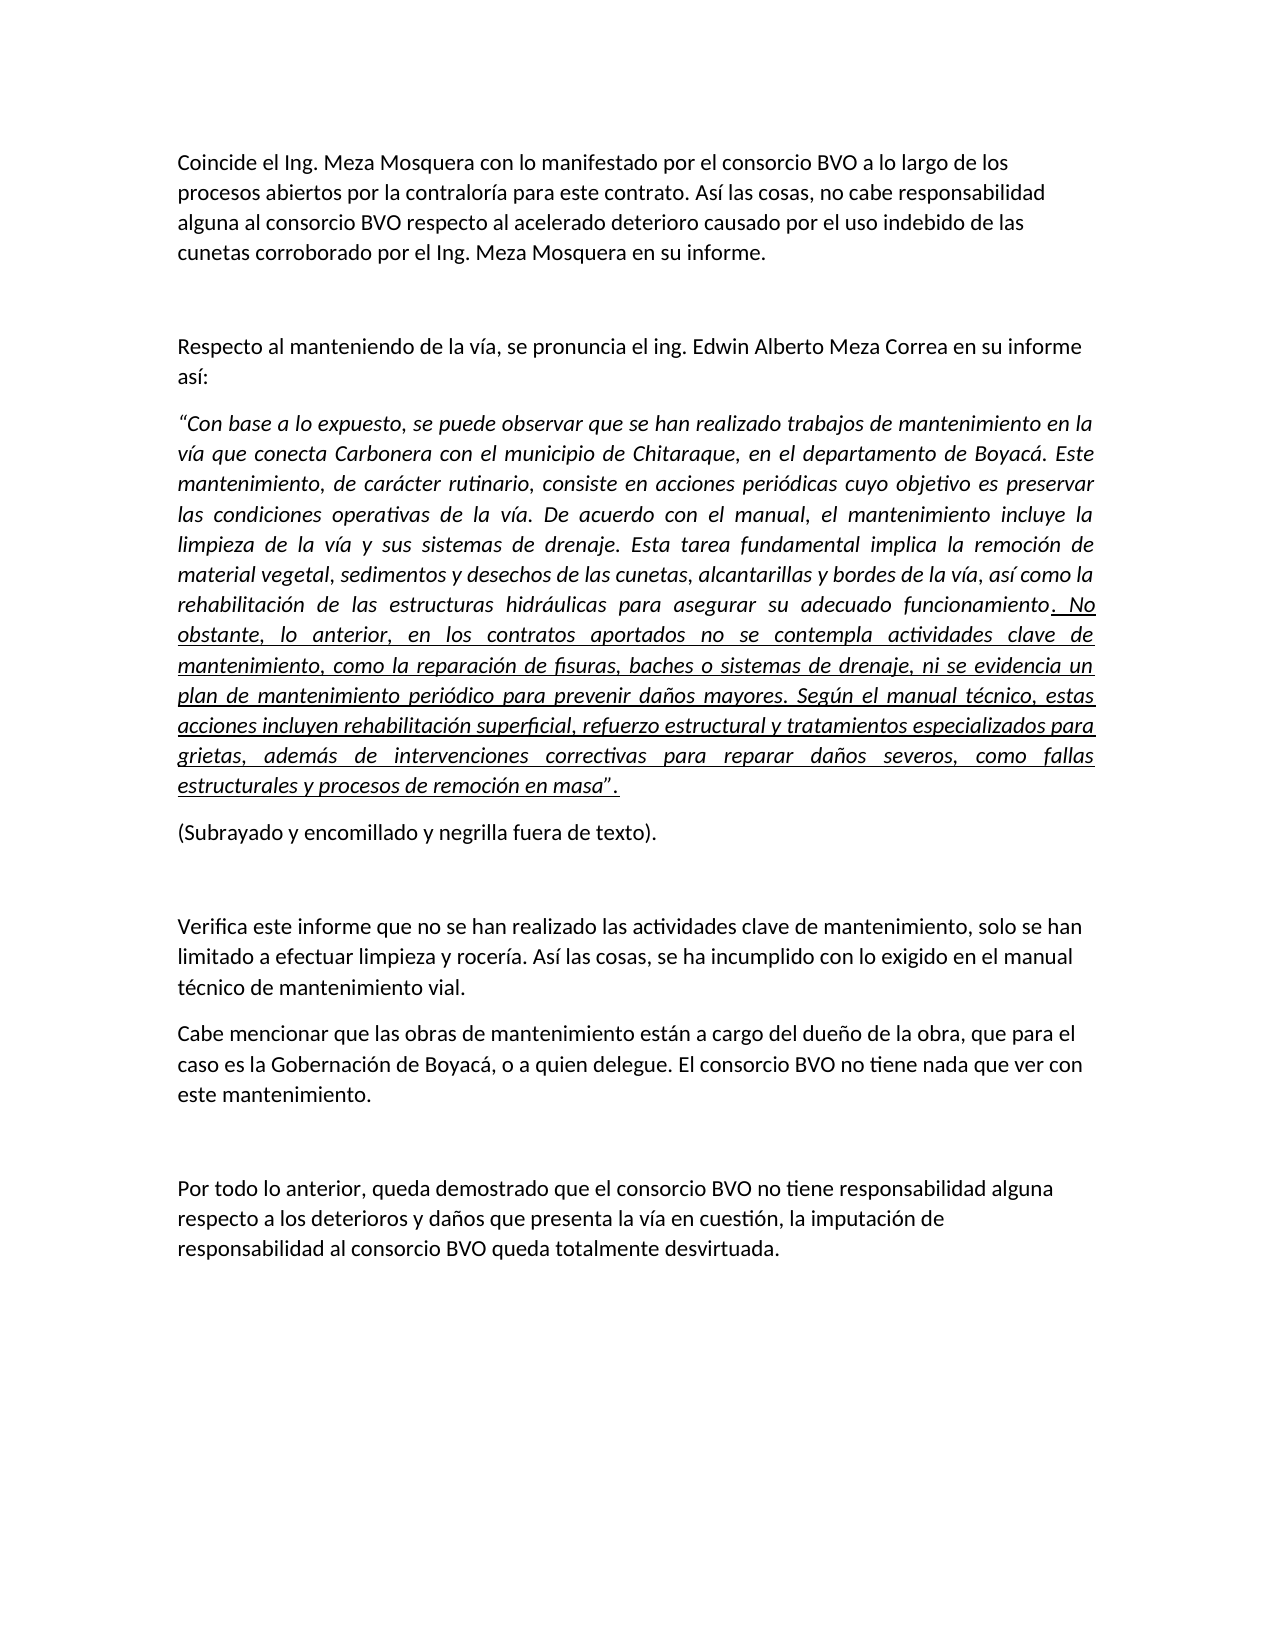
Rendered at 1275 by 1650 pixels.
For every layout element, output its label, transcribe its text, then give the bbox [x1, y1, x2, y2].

text Verifica este informe que no se han realizado las actividades clave de mantenimiento, solo se han limitado a efectuar limpieza y rocería. Así las cosas, se ha incumplido con lo exigido en el manual técnico de mantenimiento vial. [177, 912, 1098, 1001]
text “Con base a lo expuesto, se puede observar que se han realizado trabajos de mantenimiento en la vía que conecta Carbonera con el municipio de Chitaraque, en el departamento de Boyacá. Este mantenimiento, de carácter rutinario, consiste en acciones periódicas cuyo objetivo es preservar las condiciones operativas de la vía. De acuerdo con el manual, el mantenimiento incluye la limpieza de la vía y sus sistemas de drenaje. Esta tarea fundamental implica la remoción de material vegetal, sedimentos y desechos de las cunetas, alcantarillas y bordes de la vía, así como la rehabilitación de las estructuras hidráulicas para asegurar su adecuado funcionamiento. No obstante, lo anterior, en los contratos aportados no se contempla actividades clave de mantenimiento, como la reparación de fisuras, baches o sistemas de drenaje, ni se evidencia un plan de mantenimiento periódico para prevenir daños mayores. Según el manual técnico, estas acciones incluyen rehabilitación superficial, refuerzo estructural y tratamientos especializados para grietas, además de intervenciones correctivas para reparar daños severos, como fallas estructurales y procesos de remoción en masa”. [177, 409, 1098, 799]
text Cabe mencionar que las obras de mantenimiento están a cargo del dueño de la obra, que para el caso es la Gobernación de Boyacá, o a quien delegue. El consorcio BVO no tiene nada que ver con este mantenimiento. [177, 1019, 1098, 1108]
text Coincide el Ing. Meza Mosquera con lo manifestado por el consorcio BVO a lo largo de los procesos abiertos por la contraloría para este contrato. Así las cosas, no cabe responsabilidad alguna al consorcio BVO respecto al acelerado deterioro causado por el uso indebido de las cunetas corroborado por el Ing. Meza Mosquera en su informe. [177, 148, 1098, 266]
text Respecto al manteniendo de la vía, se pronuncia el ing. Edwin Alberto Meza Correa en su informe así: [177, 332, 1098, 390]
text Por todo lo anterior, queda demostrado que el consorcio BVO no tiene responsabilidad alguna respecto a los deterioros y daños que presenta la vía en cuestión, la imputación de responsabilidad al consorcio BVO queda totalmente desvirtuada. [177, 1174, 1098, 1262]
text (Subrayado y encomillado y negrilla fuera de texto). [177, 818, 1098, 846]
